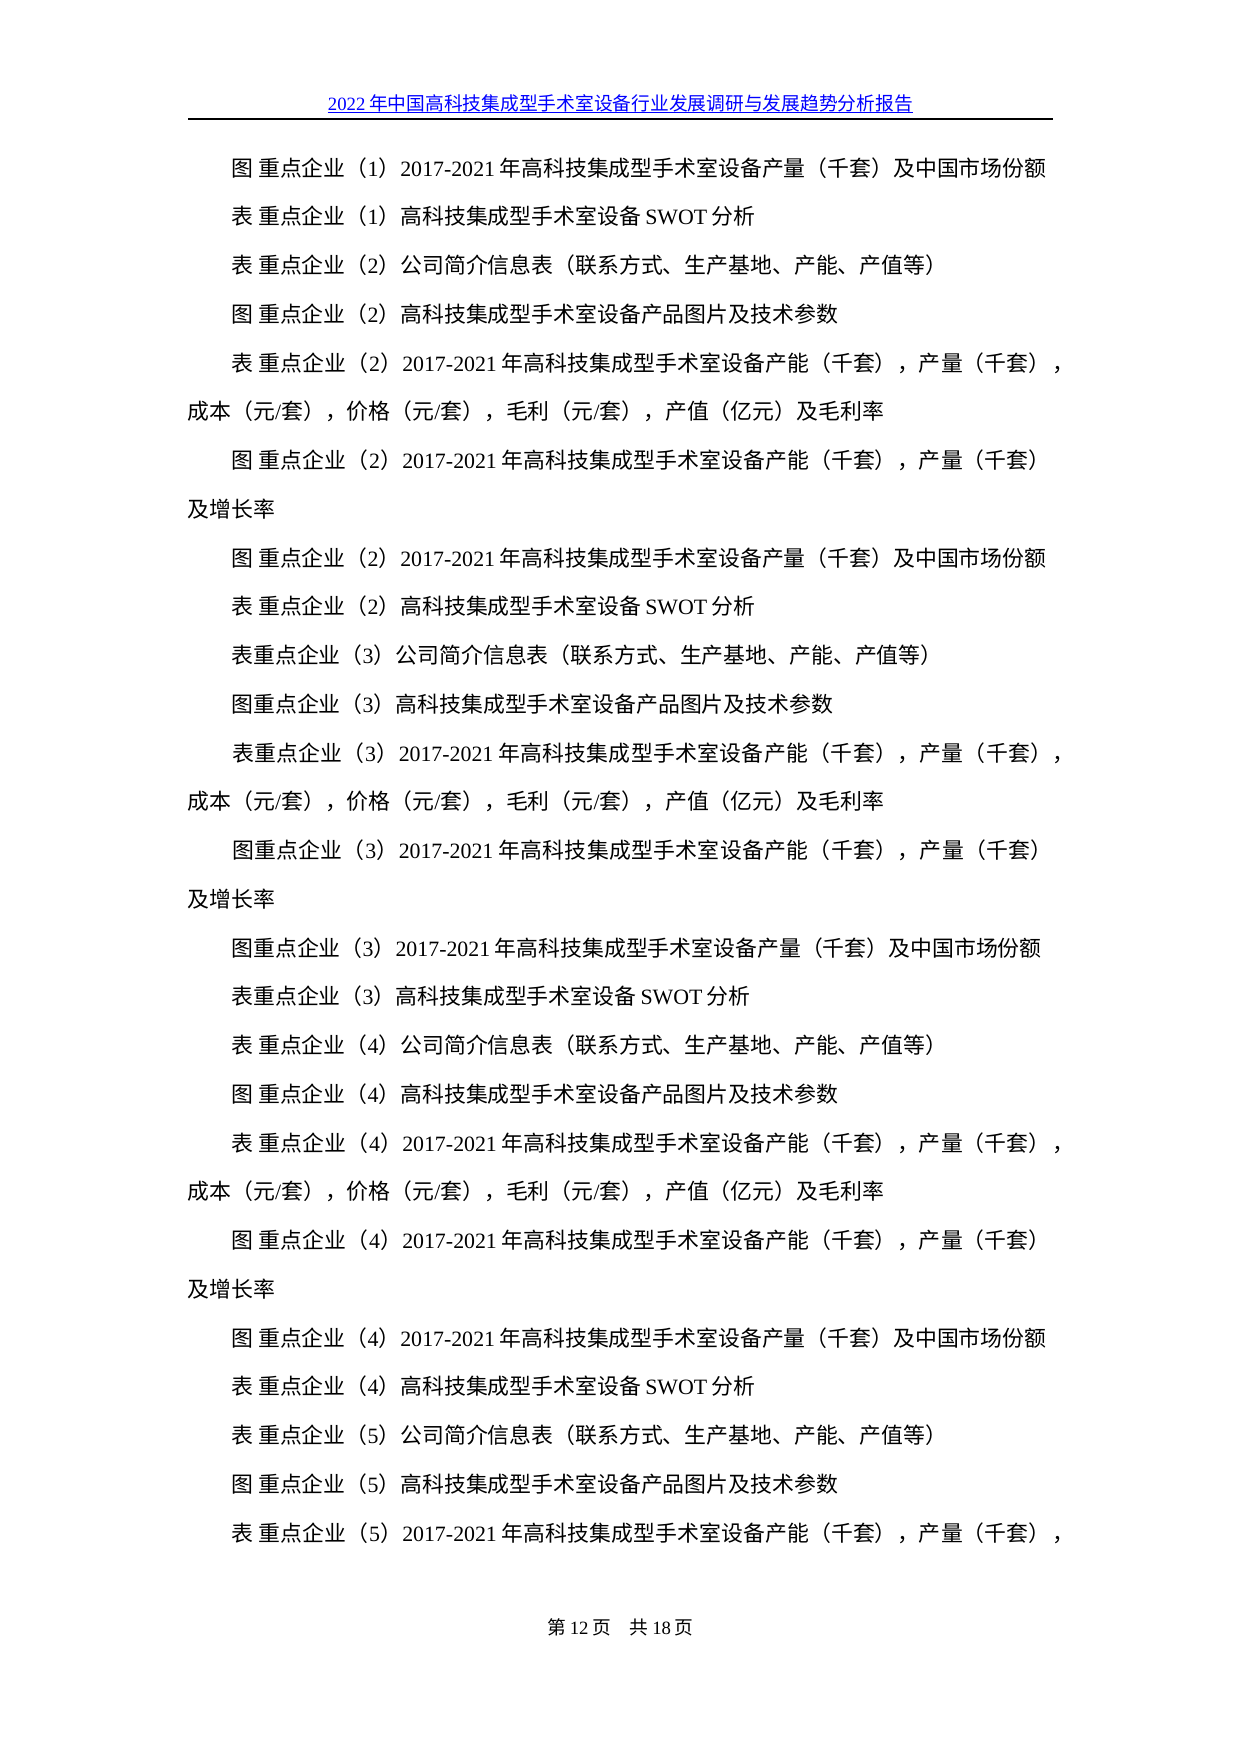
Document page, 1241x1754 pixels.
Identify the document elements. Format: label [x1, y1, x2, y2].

text [187, 150, 1053, 1548]
